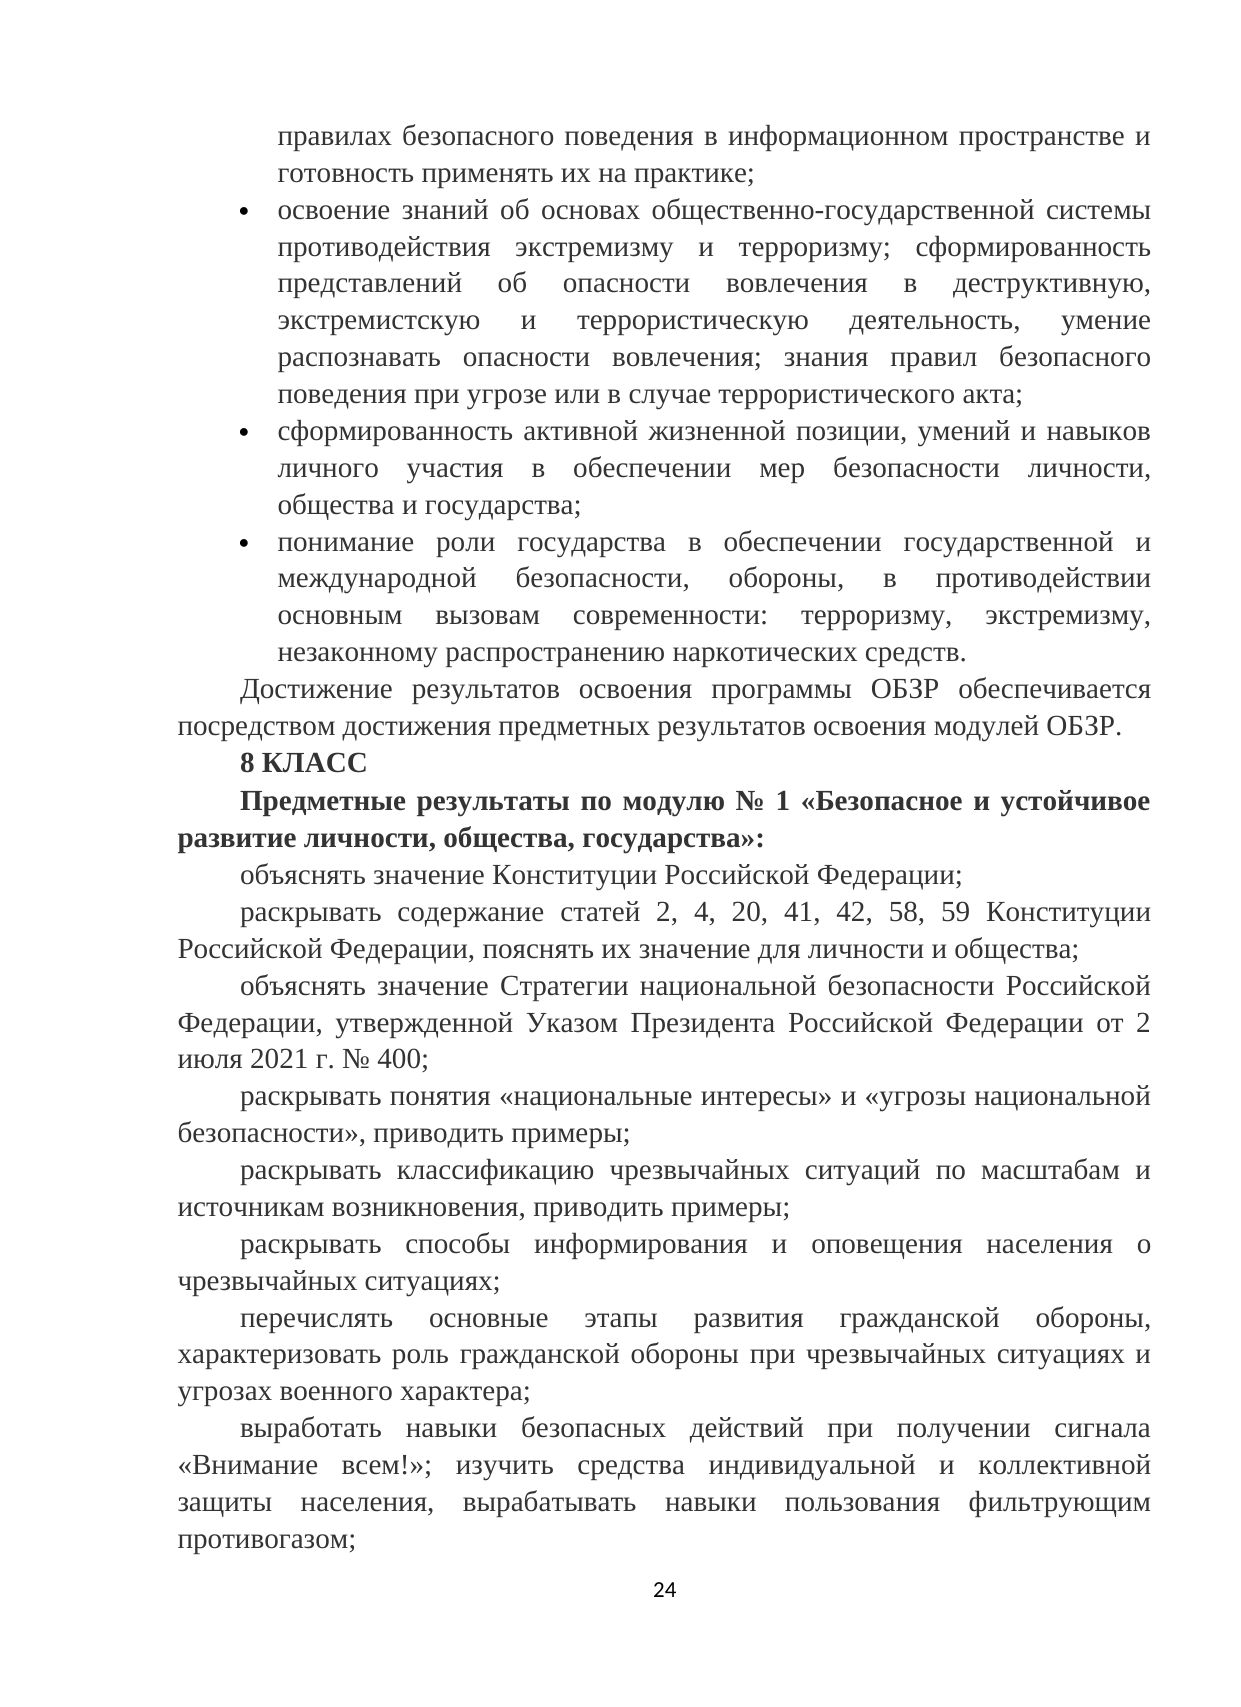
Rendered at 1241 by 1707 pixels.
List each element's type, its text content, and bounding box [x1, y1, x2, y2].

text Достижение результатов освоения программы ОБЗР обеспечивается посредством достижения предметных результатов освоения модулей ОБЗР. [177, 671, 1152, 742]
text 8 КЛАСС [177, 745, 1152, 778]
text раскрывать понятия «национальные интересы» и «угрозы национальной безопасности», приводить примеры; [177, 1078, 1152, 1149]
list понимание роли государства в обеспечении государственной и международной безопасности, обороны, в противодействии основным вызовам современности: терроризму, экстремизму, незаконному распространению наркотических средств. [240, 524, 1152, 668]
text объяснять значение Стратегии национальной безопасности Российской Федерации, утвержденной Указом Президента Российской Федерации от 2 июля 2021 г. № 400; [177, 968, 1152, 1075]
text Предметные результаты по модулю № 1 «Безопасное и устойчивое развитие личности, общества, государства»: [177, 783, 1152, 854]
list сформированность активной жизненной позиции, умений и навыков личного участия в обеспечении мер безопасности личности, общества и государства; [240, 413, 1152, 520]
text раскрывать классификацию чрезвычайных ситуаций по масштабам и источникам возникновения, приводить примеры; [177, 1152, 1152, 1223]
text раскрывать содержание статей 2, 4, 20, 41, 42, 58, 59 Конституции Российской Федерации, пояснять их значение для личности и общества; [177, 894, 1152, 964]
text перечислять основные этапы развития гражданской обороны, характеризовать роль гражданской обороны при чрезвычайных ситуациях и угрозах военного характера; [177, 1300, 1152, 1407]
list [240, 118, 1152, 188]
list освоение знаний об основах общественно-государственной системы противодействия экстремизму и терроризму; сформированность представлений об опасности вовлечения в деструктивную, экстремистскую и террористическую деятельность, умение распознавать опасности вовлечения; знания правил безопасного поведения при угрозе или в случае террористического акта; [240, 192, 1152, 410]
text выработать навыки безопасных действий при получении сигнала «Внимание всем!»; изучить средства индивидуальной и коллективной защиты населения, вырабатывать навыки пользования фильтрующим противогазом; [177, 1410, 1152, 1554]
text объяснять значение Конституции Российской Федерации; [177, 857, 1152, 891]
text раскрывать способы информирования и оповещения населения о чрезвычайных ситуациях; [177, 1226, 1152, 1296]
